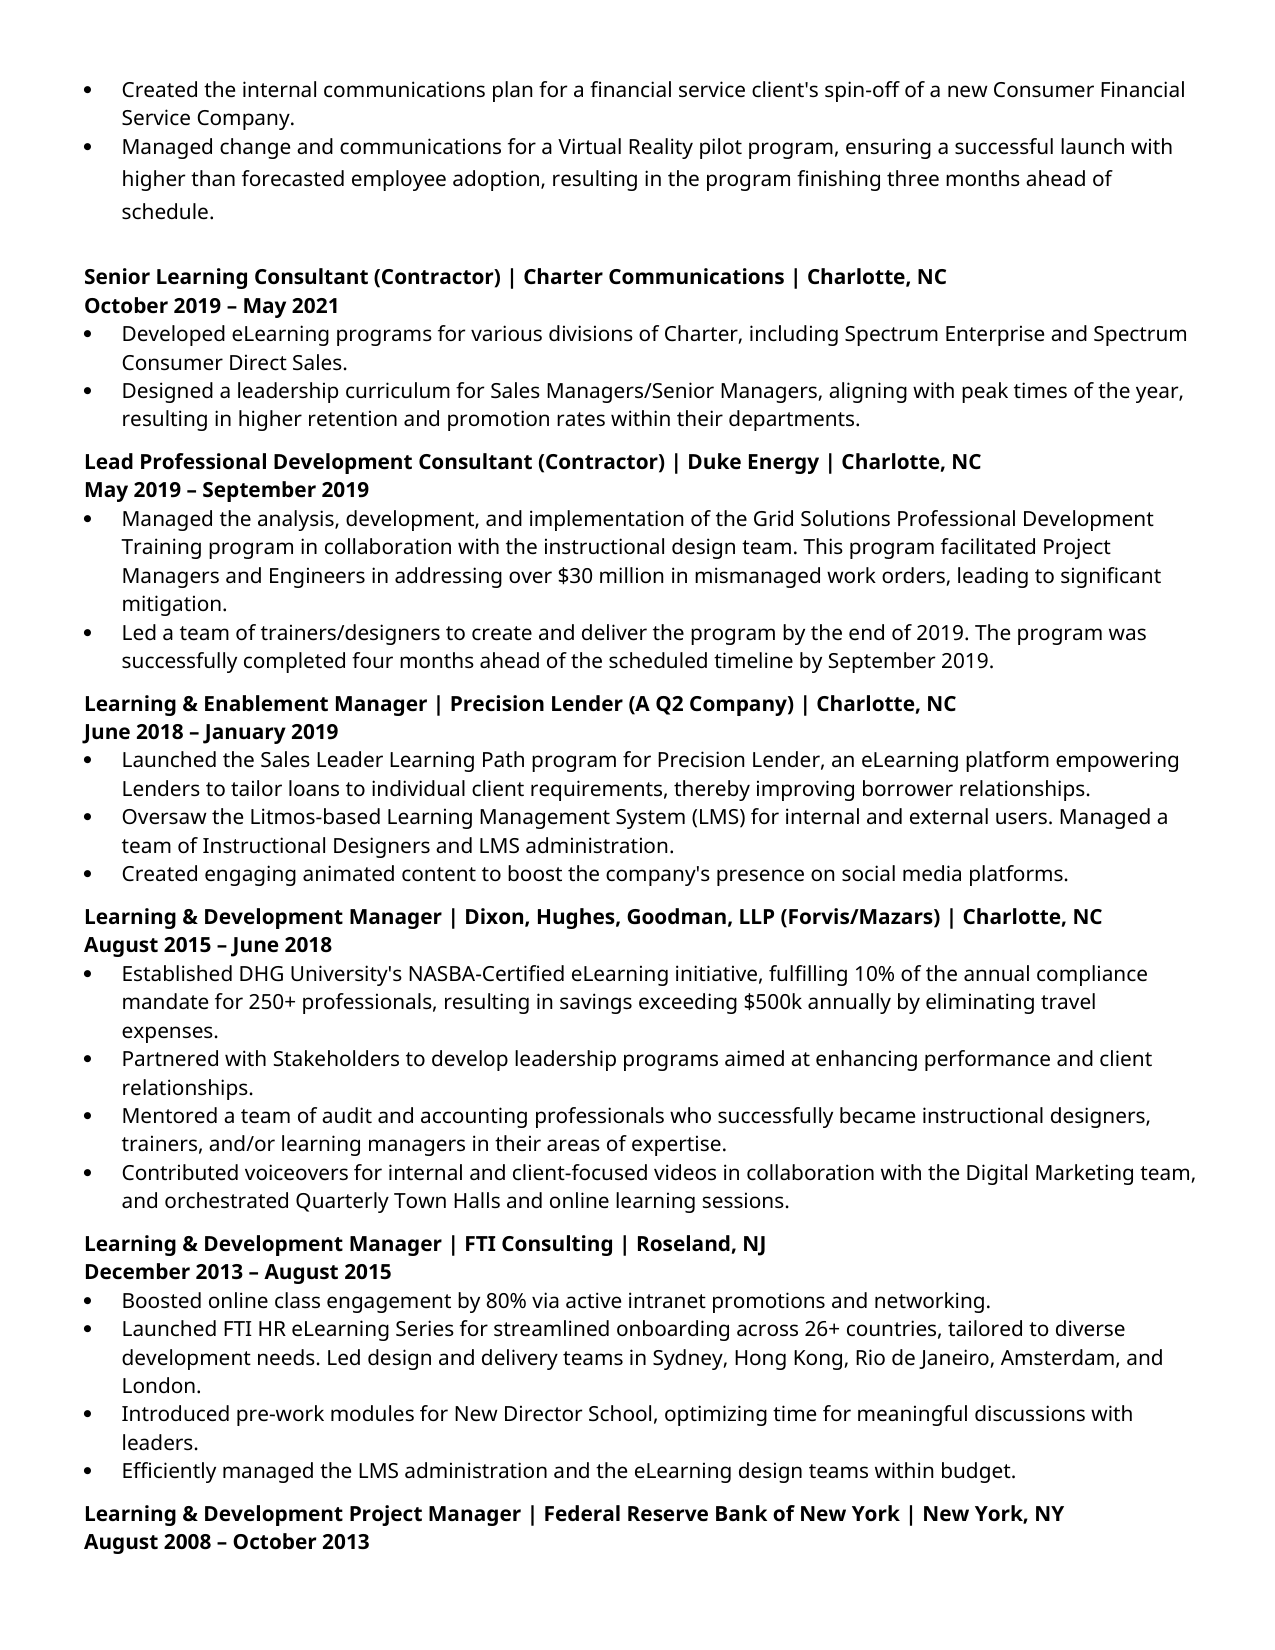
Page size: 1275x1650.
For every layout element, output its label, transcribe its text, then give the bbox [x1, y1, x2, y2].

list Introduced pre-work modules for New Director School, optimizing time for meaningful discussions with leaders. [84, 1399, 1200, 1456]
text May 2019 – September 2019 [84, 476, 1200, 504]
text August 2008 – October 2013 [84, 1527, 1200, 1556]
list Launched the Sales Leader Learning Path program for Precision Lender, an eLearning platform empowering Lenders to tailor loans to individual client requirements, thereby improving borrower relationships. [84, 746, 1200, 802]
list Developed eLearning programs for various divisions of Charter, including Spectrum Enterprise and Spectrum Consumer Direct Sales. [84, 319, 1200, 376]
list Partnered with Stakeholders to develop leadership programs aimed at enhancing performance and client relationships. [84, 1044, 1200, 1101]
list Oversaw the Litmos-based Learning Management System (LMS) for internal and external users. Managed a team of Instructional Designers and LMS administration. [84, 802, 1200, 859]
text June 2018 – January 2019 [84, 717, 1200, 746]
list Boosted online class engagement by 80% via active intranet promotions and networking. [84, 1286, 1200, 1314]
list Created the internal communications plan for a financial service client's spin-off of a new Consumer Financial Service Company. [84, 75, 1200, 132]
text Learning & Development Project Manager | Federal Reserve Bank of New York | New York, NY [84, 1499, 1200, 1527]
text December 2013 – August 2015 [84, 1257, 1200, 1286]
list Created engaging animated content to boost the company's presence on social media platforms. [84, 859, 1200, 888]
text Senior Learning Consultant (Contractor) | Charter Communications | Charlotte, NC [84, 262, 1200, 291]
text Learning & Development Manager | Dixon, Hughes, Goodman, LLP (Forvis/Mazars) | Charlotte, NC [84, 902, 1200, 930]
text October 2019 – May 2021 [84, 291, 1200, 319]
list Managed change and communications for a Virtual Reality pilot program, ensuring a successful launch with higher than forecasted employee adoption, resulting in the program finishing three months ahead of schedule. [84, 132, 1200, 226]
list Efficiently managed the LMS administration and the eLearning design teams within budget. [84, 1456, 1200, 1485]
text Lead Professional Development Consultant (Contractor) | Duke Energy | Charlotte, NC [84, 447, 1200, 476]
list Contributed voiceovers for internal and client-focused videos in collaboration with the Digital Marketing team, and orchestrated Quarterly Town Halls and online learning sessions. [84, 1158, 1200, 1215]
list Designed a leadership curriculum for Sales Managers/Senior Managers, aligning with peak times of the year, resulting in higher retention and promotion rates within their departments. [84, 376, 1200, 433]
list Launched FTI HR eLearning Series for streamlined onboarding across 26+ countries, tailored to diverse development needs. Led design and delivery teams in Sydney, Hong Kong, Rio de Janeiro, Amsterdam, and London. [84, 1314, 1200, 1399]
text Learning & Enablement Manager | Precision Lender (A Q2 Company) | Charlotte, NC [84, 689, 1200, 717]
text Learning & Development Manager | FTI Consulting | Roseland, NJ [84, 1229, 1200, 1257]
list Established DHG University's NASBA-Certified eLearning initiative, fulfilling 10% of the annual compliance mandate for 250+ professionals, resulting in savings exceeding $500k annually by eliminating travel expenses. [84, 959, 1200, 1044]
list Managed the analysis, development, and implementation of the Grid Solutions Professional Development Training program in collaboration with the instructional design team. This program facilitated Project Managers and Engineers in addressing over $30 million in mismanaged work orders, leading to significant mitigation. [84, 504, 1200, 618]
list Led a team of trainers/designers to create and deliver the program by the end of 2019. The program was successfully completed four months ahead of the scheduled timeline by September 2019. [84, 618, 1200, 674]
list Mentored a team of audit and accounting professionals who successfully became instructional designers, trainers, and/or learning managers in their areas of expertise. [84, 1101, 1200, 1158]
text August 2015 – June 2018 [84, 930, 1200, 959]
